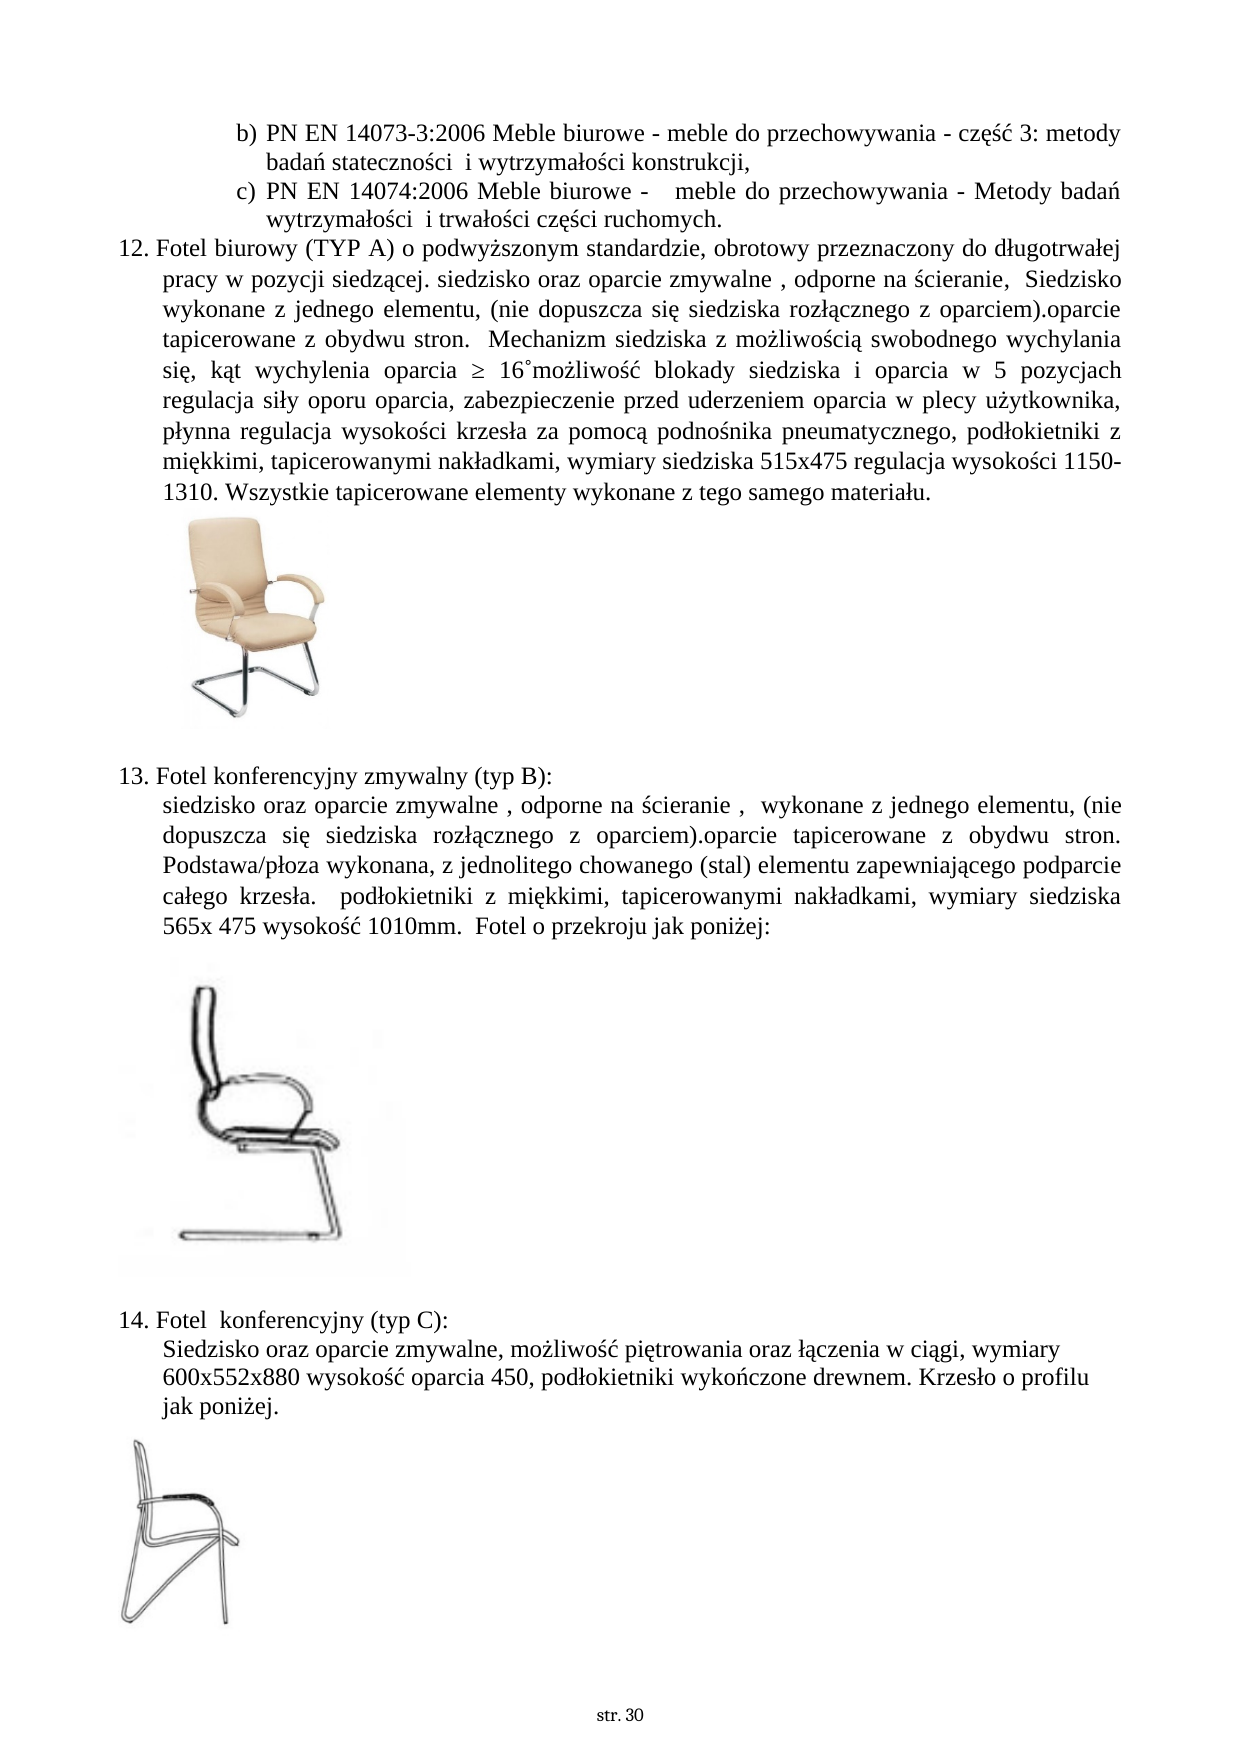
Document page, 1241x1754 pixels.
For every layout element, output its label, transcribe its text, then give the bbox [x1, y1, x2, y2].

picture [162, 507, 332, 729]
text Siedzisko oraz oparcie zmywalne, możliwość piętrowania oraz łączenia w ciągi, wymiary 600x552x880 wysokość oparcia 450, podłokietniki wykończone drewnem. Krzesło o profilu jak poniżej. [162, 1334, 1122, 1420]
list PN EN 14074:2006 Meble biurowe - meble do przechowywania - Metody badań wytrzymałości i trwałości części ruchomych. [236, 176, 1122, 233]
list PN EN 14073-3:2006 Meble biurowe - meble do przechowywania - część 3: metody badań stateczności i wytrzymałości konstrukcji, [236, 118, 1122, 176]
list Fotel biurowy (TYP A) o podwyższonym standardzie, obrotowy przeznaczony do długotrwałej pracy w pozycji siedzącej. siedzisko oraz oparcie zmywalne , odporne na ścieranie, Siedzisko wykonane z jednego elementu, (nie dopuszcza się siedziska rozłącznego z oparciem).oparcie tapicerowane z obydwu stron. Mechanizm siedziska z możliwością swobodnego wychylania się, kąt wychylenia oparcia ≥ 16˚możliwość blokady siedziska i oparcia w 5 pozycjach regulacja siły oporu oparcia, zabezpieczenie przed uderzeniem oparcia w plecy użytkownika, płynna regulacja wysokości krzesła za pomocą podnośnika pneumatycznego, podłokietniki z miękkimi, tapicerowanymi nakładkami, wymiary siedziska 515x475 regulacja wysokości 1150-1310. Wszystkie tapicerowane elementy wykonane z tego samego materiału. [118, 233, 1122, 505]
picture [118, 941, 419, 1277]
list Fotel konferencyjny (typ C): [118, 1305, 1122, 1334]
picture [118, 1420, 262, 1636]
list Fotel konferencyjny zmywalny (typ B): [118, 761, 1122, 790]
text siedzisko oraz oparcie zmywalne , odporne na ścieranie , wykonane z jednego elementu, (nie dopuszcza się siedziska rozłącznego z oparciem).oparcie tapicerowane z obydwu stron. Podstawa/płoza wykonana, z jednolitego chowanego (stal) elementu zapewniającego podparcie całego krzesła. podłokietniki z miękkimi, tapicerowanymi nakładkami, wymiary siedziska 565x 475 wysokość 1010mm. Fotel o przekroju jak poniżej: [162, 790, 1122, 940]
